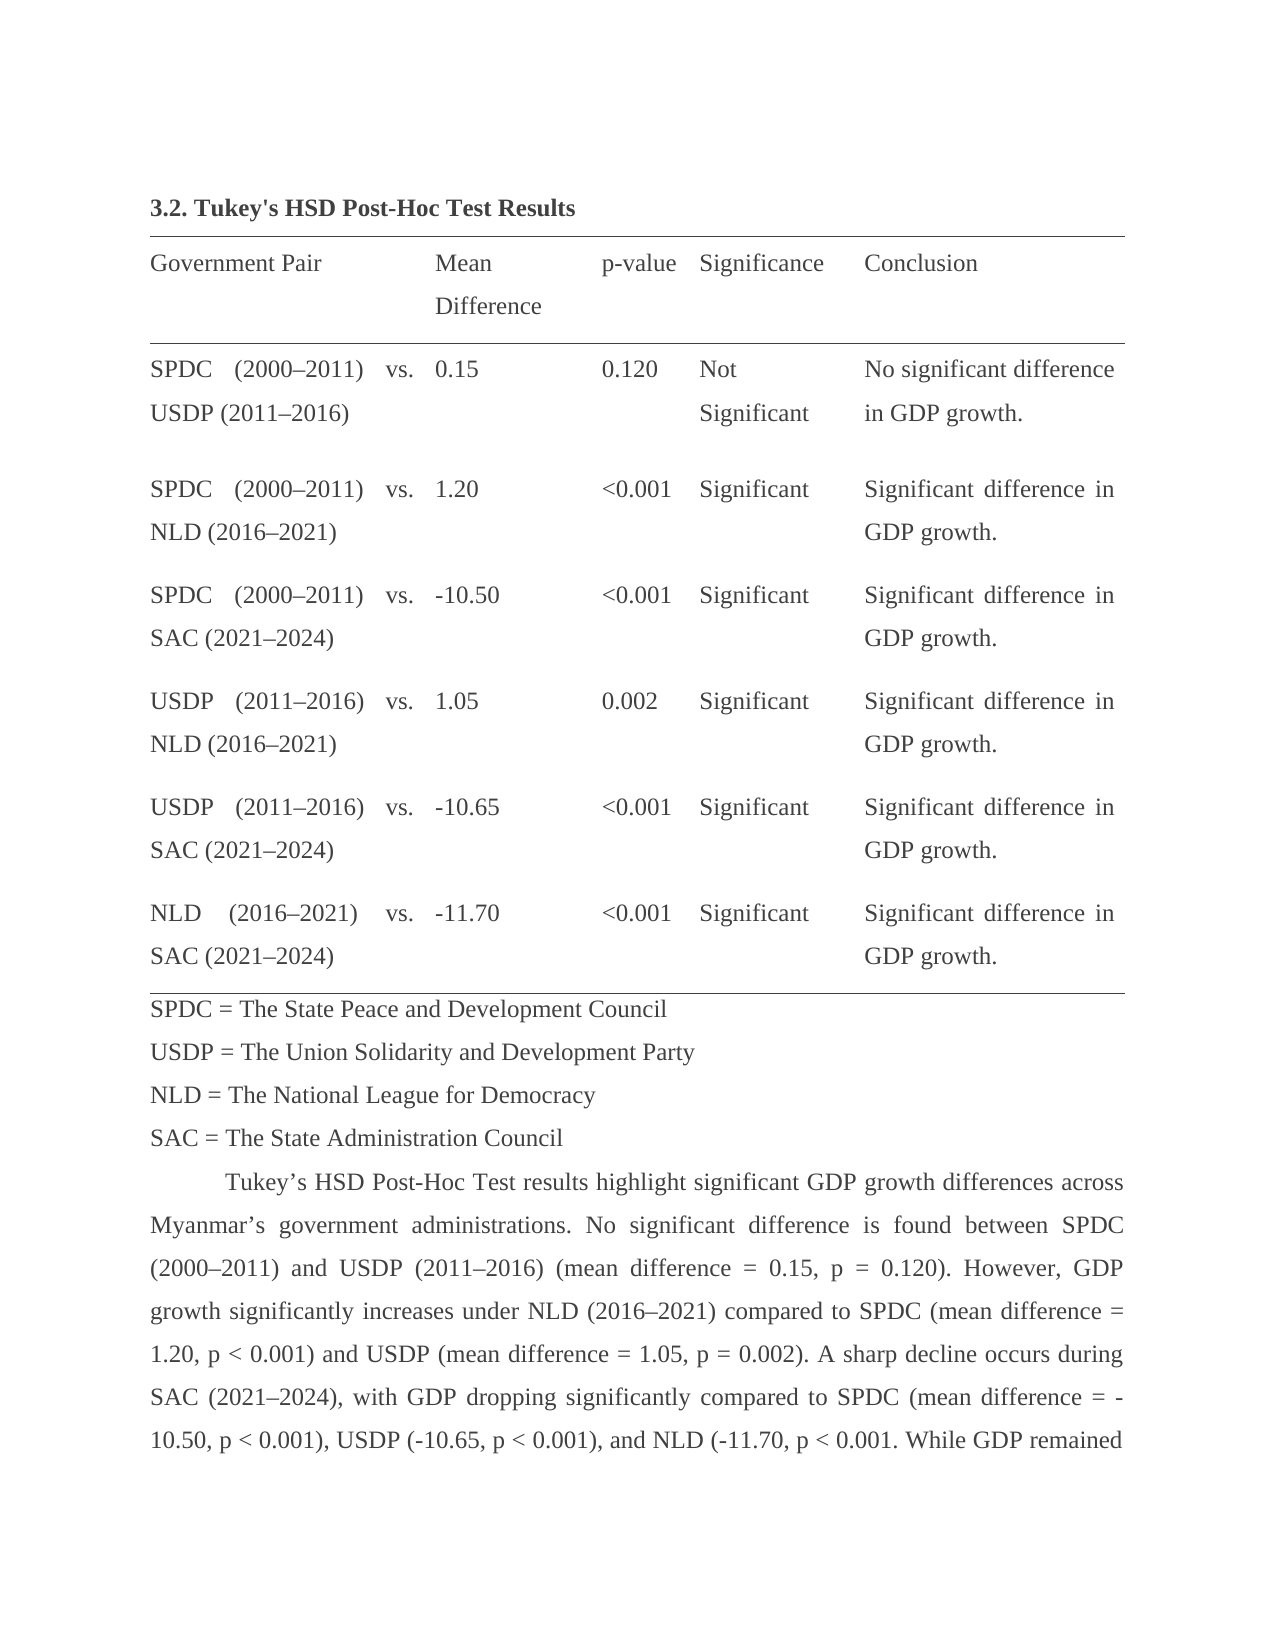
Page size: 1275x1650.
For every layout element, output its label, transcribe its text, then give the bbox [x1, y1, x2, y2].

table_cell SPDC (2000–2011) vs. SAC (2021–2024) [150, 570, 424, 676]
table_header Significance [689, 237, 854, 343]
table_cell Significant [689, 676, 854, 781]
table_cell <0.001 [591, 570, 689, 676]
table_header Government Pair [150, 237, 424, 343]
table_header p-value [591, 237, 689, 343]
table_cell <0.001 [591, 887, 689, 993]
table_cell 0.120 [591, 344, 689, 464]
table_cell 0.002 [591, 676, 689, 781]
table_cell Significant difference in GDP growth. [854, 676, 1125, 781]
text USDP = The Union Solidarity and Development Party [150, 1037, 1125, 1066]
text SAC = The State Administration Council [150, 1123, 1125, 1152]
table_cell SPDC (2000–2011) vs. NLD (2016–2021) [150, 464, 424, 570]
text SPDC = The State Peace and Development Council [150, 994, 1125, 1023]
table_cell NLD (2016–2021) vs. SAC (2021–2024) [150, 887, 424, 993]
table_cell Significant difference in GDP growth. [854, 781, 1125, 887]
table_cell Significant difference in GDP growth. [854, 464, 1125, 570]
table_cell -10.65 [425, 781, 591, 887]
table_cell Significant [689, 887, 854, 993]
table_cell Significant difference in GDP growth. [854, 570, 1125, 676]
table_cell Not Significant [689, 344, 854, 464]
table_header Conclusion [854, 237, 1125, 343]
table_cell No significant difference in GDP growth. [854, 344, 1125, 464]
table_cell USDP (2011–2016) vs. NLD (2016–2021) [150, 676, 424, 781]
table_cell <0.001 [591, 781, 689, 887]
table_cell -10.50 [425, 570, 591, 676]
table_cell 0.15 [425, 344, 591, 464]
table_cell 1.20 [425, 464, 591, 570]
table_cell Significant [689, 464, 854, 570]
table_cell USDP (2011–2016) vs. SAC (2021–2024) [150, 781, 424, 887]
table_cell Significant difference in GDP growth. [854, 887, 1125, 993]
text NLD = The National League for Democracy [150, 1080, 1125, 1109]
table_cell Significant [689, 781, 854, 887]
subtitle 3.2. Tukey's HSD Post-Hoc Test Results [150, 193, 1125, 222]
table_cell 1.05 [425, 676, 591, 781]
table_cell Significant [689, 570, 854, 676]
table_header Mean Difference [425, 237, 591, 343]
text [150, 1167, 1125, 1454]
table_cell <0.001 [591, 464, 689, 570]
table_cell SPDC (2000–2011) vs. USDP (2011–2016) [150, 344, 424, 464]
table_cell -11.70 [425, 887, 591, 993]
